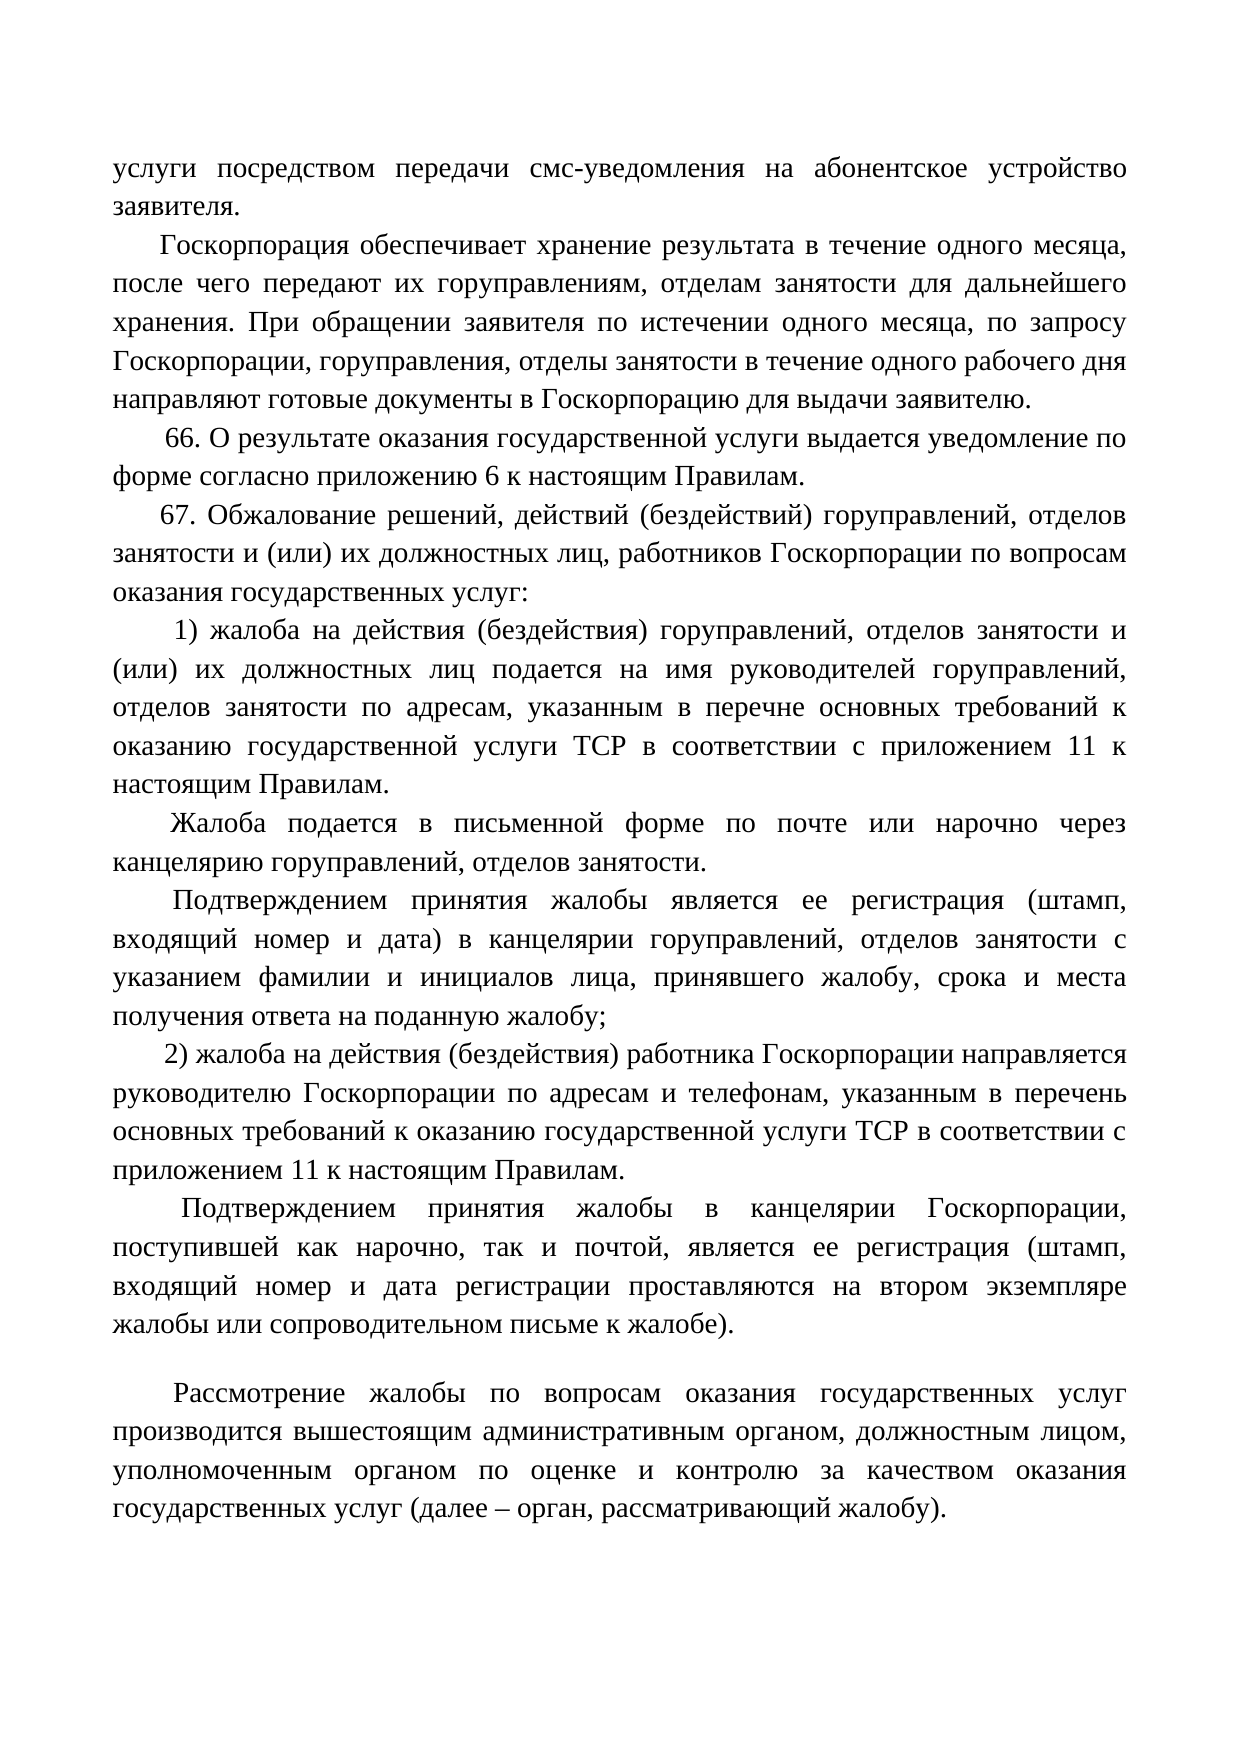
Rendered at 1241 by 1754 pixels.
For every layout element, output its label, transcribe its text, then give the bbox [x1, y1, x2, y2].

text 2) жалоба на действия (бездействия) работника Госкорпорации направляется руководителю Госкорпорации по адресам и телефонам, указанным в перечень основных требований к оказанию государственной услуги ТСР в соответствии с приложением 11 к настоящим Правилам. [112, 1036, 1128, 1186]
text Подтверждением принятия жалобы в канцелярии Госкорпорации, поступившей как нарочно, так и почтой, является ее регистрация (штамп, входящий номер и дата регистрации проставляются на втором экземпляре жалобы или сопроводительном письме к жалобе). [112, 1191, 1128, 1340]
text Госкорпорация обеспечивает хранение результата в течение одного месяца, после чего передают их горуправлениям, отделам занятости для дальнейшего хранения. При обращении заявителя по истечении одного месяца, по запросу Госкорпорации, горуправления, отделы занятости в течение одного рабочего дня направляют готовые документы в Госкорпорацию для выдачи заявителю. [112, 227, 1128, 415]
text 66. О результате оказания государственной услуги выдается уведомление по форме согласно приложению 6 к настоящим Правилам. [112, 420, 1128, 492]
text 67. Обжалование решений, действий (бездействий) горуправлений, отделов занятости и (или) их должностных лиц, работников Госкорпорации по вопросам оказания государственных услуг: [112, 497, 1128, 607]
text Рассмотрение жалобы по вопросам оказания государственных услуг производится вышестоящим административным органом, должностным лицом, уполномоченным органом по оценке и контролю за качеством оказания государственных услуг (далее – орган, рассматривающий жалобу). [112, 1375, 1128, 1524]
text Жалоба подается в письменной форме по почте или нарочно через канцелярию горуправлений, отделов занятости. [112, 805, 1128, 877]
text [112, 150, 1128, 222]
text Подтверждением принятия жалобы является ее регистрация (штамп, входящий номер и дата) в канцелярии горуправлений, отделов занятости с указанием фамилии и инициалов лица, принявшего жалобу, срока и места получения ответа на поданную жалобу; [112, 882, 1128, 1031]
text 1) жалоба на действия (бездействия) горуправлений, отделов занятости и (или) их должностных лиц подается на имя руководителей горуправлений, отделов занятости по адресам, указанным в перечне основных требований к оказанию государственной услуги ТСР в соответствии с приложением 11 к настоящим Правилам. [112, 612, 1128, 800]
